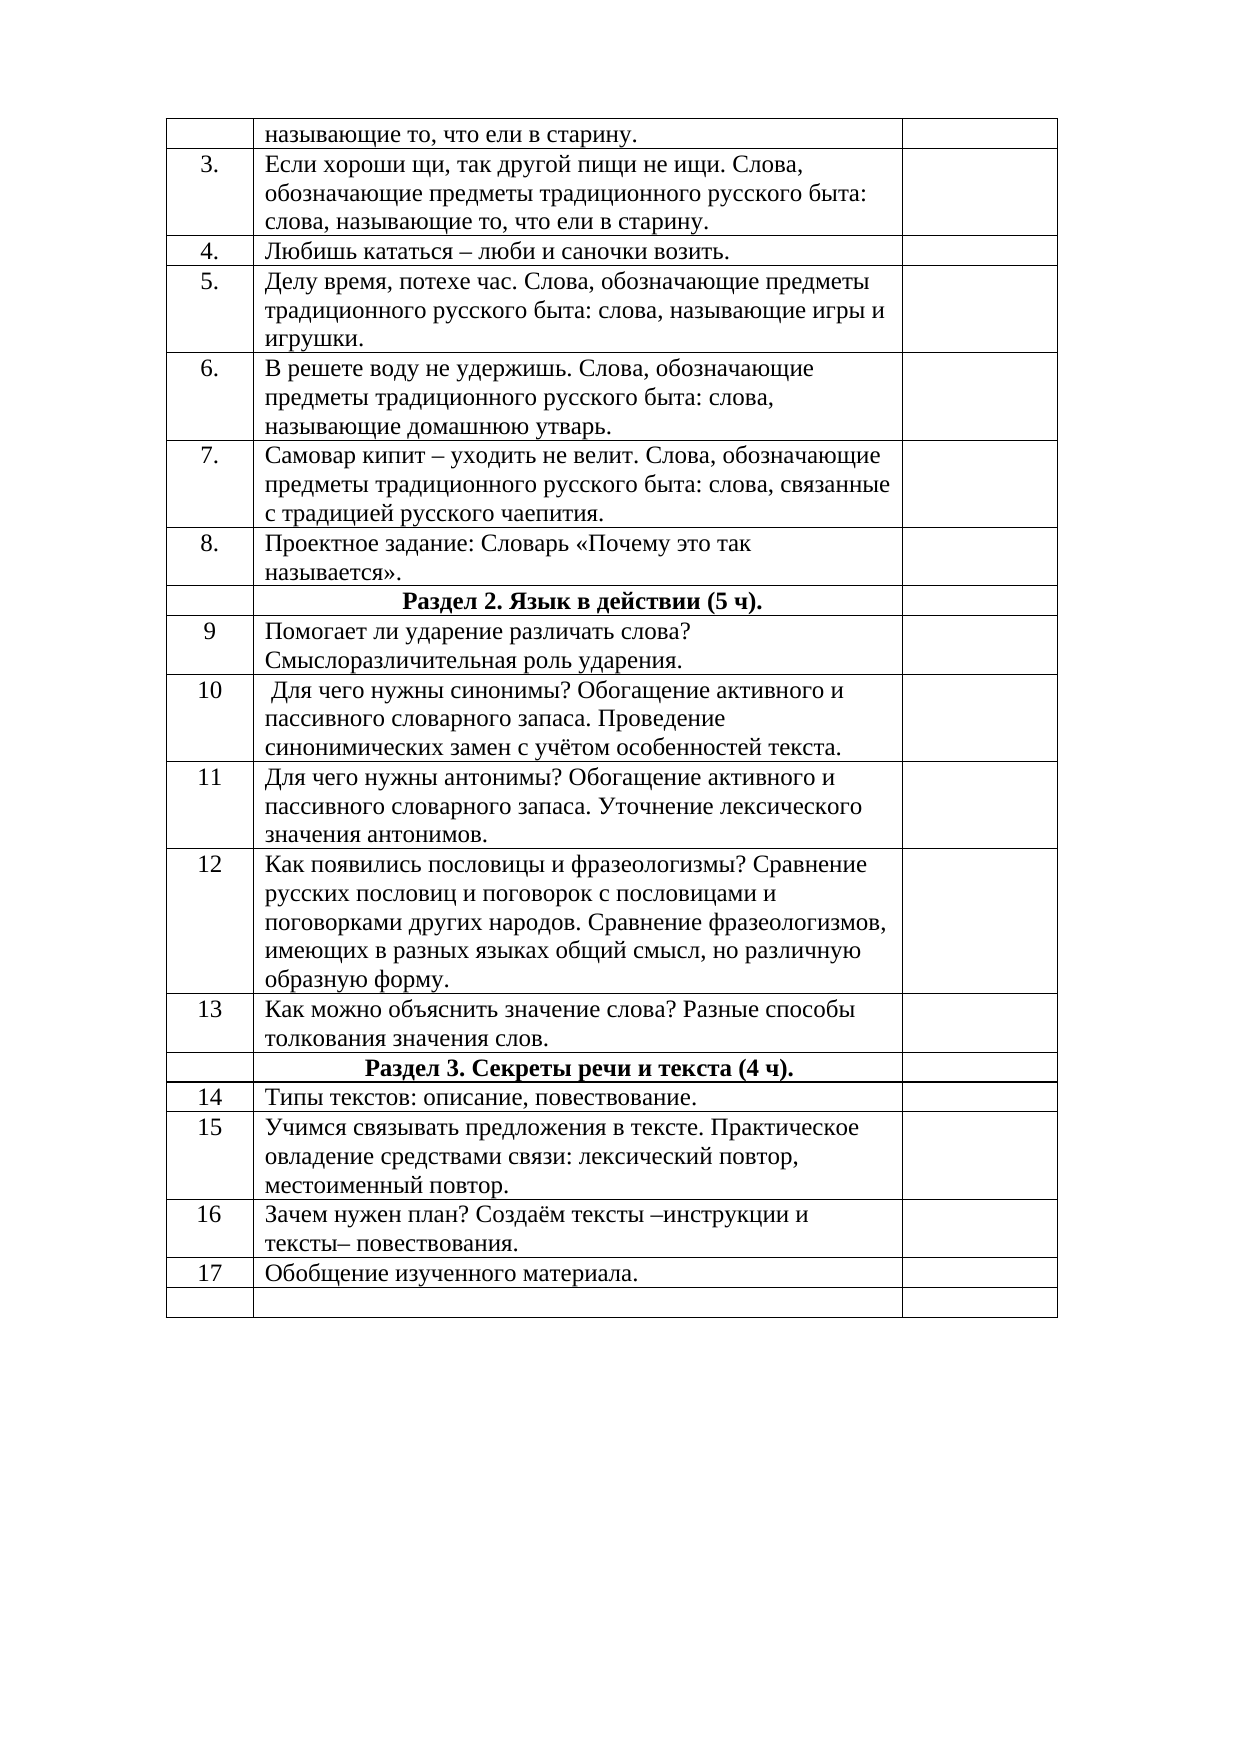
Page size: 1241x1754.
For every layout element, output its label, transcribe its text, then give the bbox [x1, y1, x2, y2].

table_cell [903, 528, 1057, 585]
table_cell Раздел 2. Язык в действии (5 ч). [254, 586, 902, 615]
table_cell [903, 586, 1057, 615]
table_cell [903, 1288, 1057, 1317]
table_cell [167, 1053, 253, 1081]
table_cell [903, 762, 1057, 848]
table_cell 4. [167, 236, 253, 265]
table_cell [903, 353, 1057, 439]
table_cell 11 [167, 762, 253, 848]
table_cell [167, 586, 253, 615]
table_cell 16 [167, 1200, 253, 1257]
table_cell В решете воду не удержишь. Слова, обозначающие предметы традиционного русского быта: слова, называющие домашнюю утварь. [254, 353, 902, 439]
table_cell Типы текстов: описание, повествование. [254, 1083, 902, 1111]
table_cell Учимся связывать предложения в тексте. Практическое овладение средствами связи: лексический повтор, местоименный повтор. [254, 1112, 902, 1198]
table_cell 17 [167, 1258, 253, 1287]
table_cell Зачем нужен план? Создаём тексты –инструкции и тексты– повествования. [254, 1200, 902, 1257]
table_cell [903, 149, 1057, 235]
table_cell Для чего нужны антонимы? Обогащение активного и пассивного словарного запаса. Уточнение лексического значения антонимов. [254, 762, 902, 848]
table_cell 13 [167, 994, 253, 1052]
table_cell [903, 1112, 1057, 1198]
table_cell 14 [167, 1083, 253, 1111]
table_cell [903, 266, 1057, 352]
table_cell [903, 994, 1057, 1052]
table_cell [903, 236, 1057, 265]
table_cell 9 [167, 616, 253, 674]
table_cell 7. [167, 441, 253, 527]
table_cell 15 [167, 1112, 253, 1198]
table_cell [903, 1258, 1057, 1287]
table_cell Самовар кипит – уходить не велит. Слова, обозначающие предметы традиционного русского быта: слова, связанные с традицией русского чаепития. [254, 441, 902, 527]
table_cell [903, 1083, 1057, 1111]
table_cell Обобщение изученного материала. [254, 1258, 902, 1287]
table_cell 12 [167, 849, 253, 993]
table_cell [903, 1200, 1057, 1257]
table_cell [903, 849, 1057, 993]
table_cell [254, 119, 902, 148]
table_cell Делу время, потехе час. Слова, обозначающие предметы традиционного русского быта: слова, называющие игры и игрушки. [254, 266, 902, 352]
table_cell [903, 119, 1057, 148]
table_cell [903, 1053, 1057, 1081]
table_cell [903, 441, 1057, 527]
table_cell [903, 616, 1057, 674]
table_cell Как можно объяснить значение слова? Разные способы толкования значения слов. [254, 994, 902, 1052]
table_cell Проектное задание: Словарь «Почему это так называется». [254, 528, 902, 585]
table_cell [903, 675, 1057, 761]
table_cell [167, 1288, 253, 1317]
table_cell [254, 1288, 902, 1317]
table_cell 6. [167, 353, 253, 439]
table_cell 5. [167, 266, 253, 352]
table_cell Для чего нужны синонимы? Обогащение активного и пассивного словарного запаса. Проведение синонимических замен с учётом особенностей текста. [254, 675, 902, 761]
table_cell Как появились пословицы и фразеологизмы? Сравнение русских пословиц и поговорок с пословицами и поговорками других народов. Сравнение фразеологизмов, имеющих в разных языках общий смысл, но различную образную форму. [254, 849, 902, 993]
table_cell Раздел 3. Секреты речи и текста (4 ч). [254, 1053, 902, 1081]
table_cell 8. [167, 528, 253, 585]
table_cell 10 [167, 675, 253, 761]
table_cell Если хороши щи, так другой пищи не ищи. Слова, обозначающие предметы традиционного русского быта: слова, называющие то, что ели в старину. [254, 149, 902, 235]
table_cell Помогает ли ударение различать слова? Смыслоразличительная роль ударения. [254, 616, 902, 674]
table_cell Любишь кататься – люби и саночки возить. [254, 236, 902, 265]
table_cell 3. [167, 149, 253, 235]
table_cell 2. [167, 119, 253, 148]
